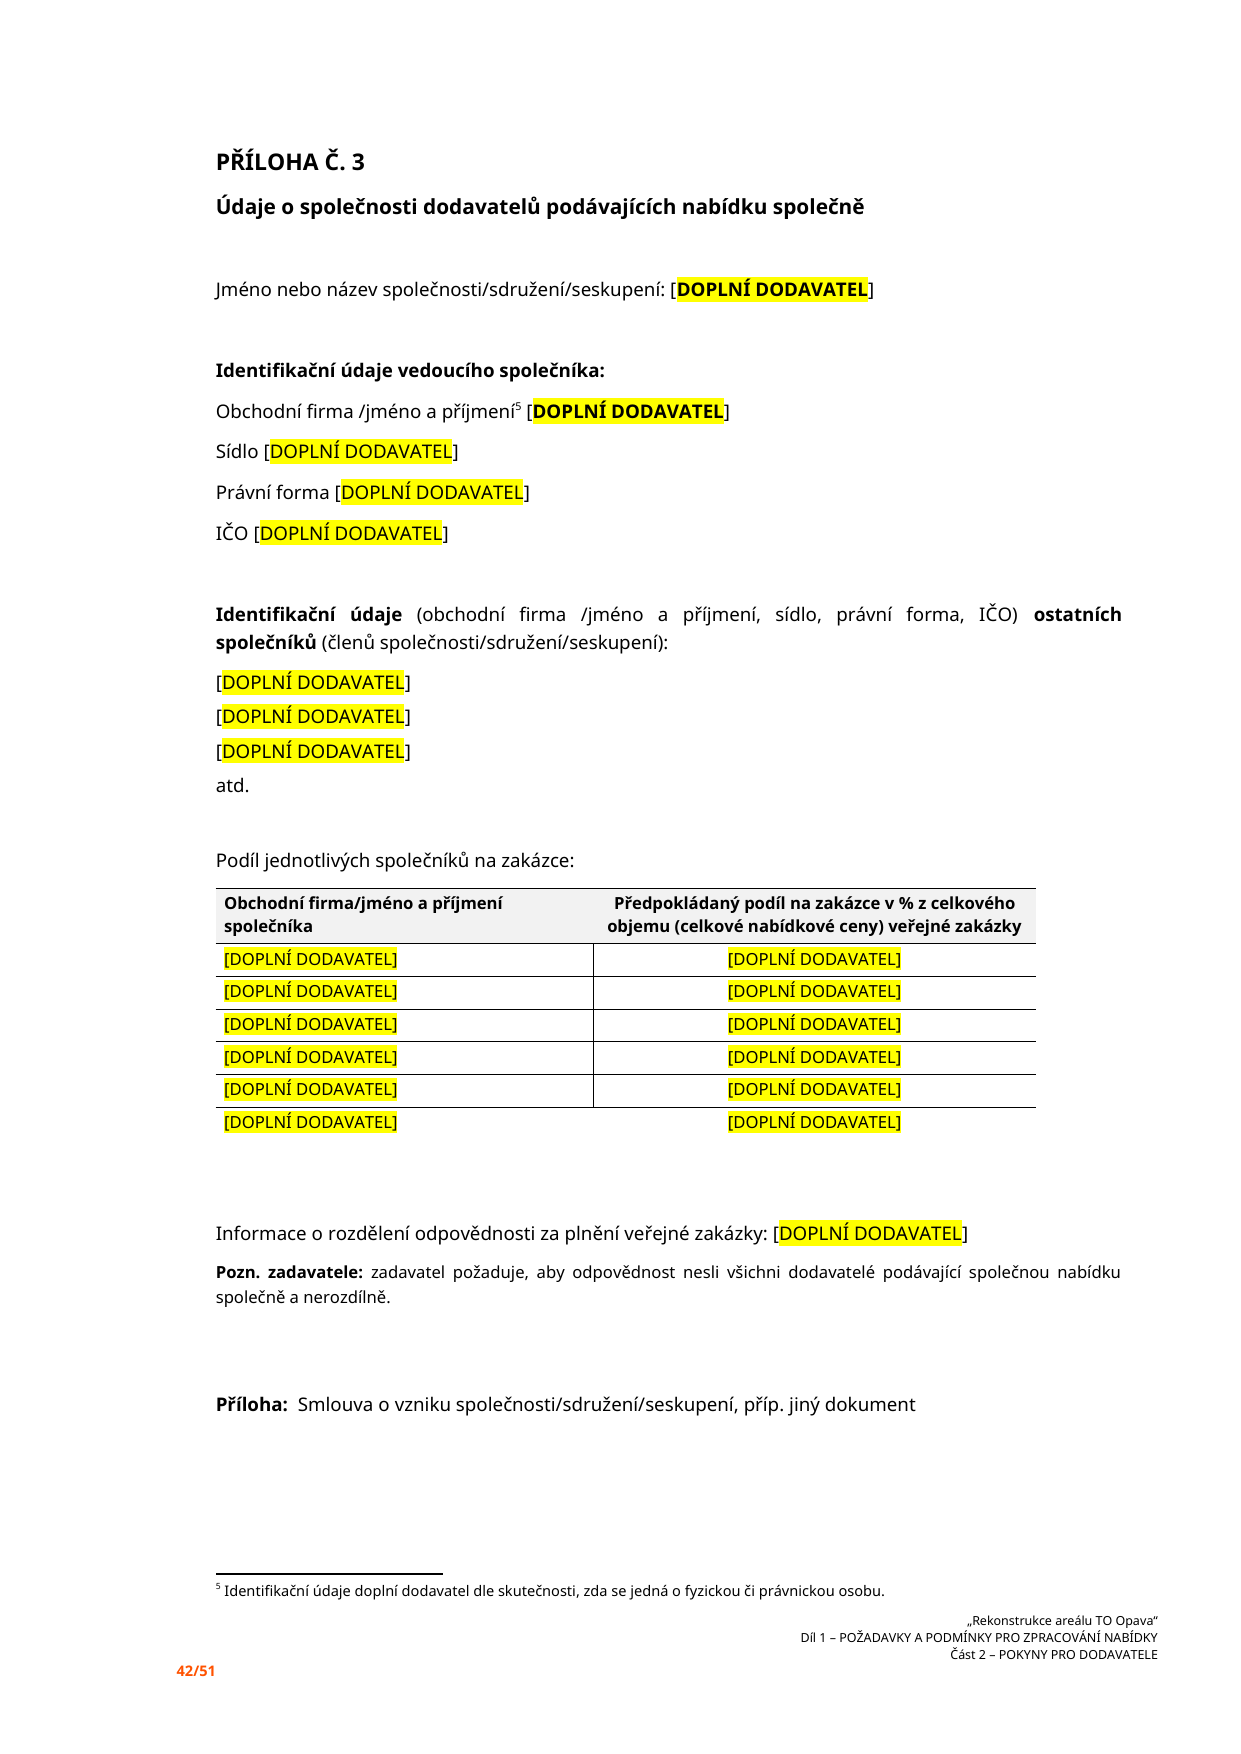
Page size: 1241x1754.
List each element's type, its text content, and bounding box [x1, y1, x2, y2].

text Právní forma [DOPLNÍ DODAVATEL] [216, 479, 341, 505]
table_cell [DOPLNÍ DODAVATEL] [594, 1042, 1036, 1074]
text Informace o rozdělení odpovědnosti za plnění veřejné zakázky: [DOPLNÍ DODAVATEL] [216, 1220, 779, 1246]
table_cell [DOPLNÍ DODAVATEL] [216, 1010, 593, 1041]
text Právní forma [DOPLNÍ DODAVATEL] [523, 479, 1122, 505]
text Údaje o společnosti dodavatelů podávajících nabídku společně [216, 192, 1122, 221]
table_cell [DOPLNÍ DODAVATEL] [594, 977, 1036, 1008]
text [DOPLNÍ DODAVATEL] [404, 738, 1122, 763]
table_cell [DOPLNÍ DODAVATEL] [594, 944, 1036, 976]
text Jméno nebo název společnosti/sdružení/seskupení: [DOPLNÍ DODAVATEL] [216, 277, 677, 302]
table_cell [DOPLNÍ DODAVATEL] [216, 1042, 593, 1074]
table_cell [DOPLNÍ DODAVATEL] [594, 1010, 1036, 1041]
text Příloha: Smlouva o vzniku společnosti/sdružení/seskupení, příp. jiný dokument [216, 1392, 1122, 1417]
text Příloha č. 3 [216, 146, 1122, 177]
text Obchodní firma /jméno a příjmení [DOPLNÍ DODAVATEL] [724, 398, 1122, 424]
text [DOPLNÍ DODAVATEL] [216, 669, 1122, 695]
text atd. [216, 772, 1122, 798]
table_cell [DOPLNÍ DODAVATEL] [216, 1075, 593, 1107]
text Obchodní firma /jméno a příjmení [DOPLNÍ DODAVATEL] [216, 398, 533, 424]
table_header Obchodní firma/jméno a příjmení společníka [216, 889, 593, 943]
text Identifikační údaje vedoucího společníka: [216, 358, 1122, 383]
text Podíl jednotlivých společníků na zakázce: [216, 847, 1122, 873]
table_cell [DOPLNÍ DODAVATEL] [216, 1108, 593, 1139]
text [DOPLNÍ DODAVATEL] [404, 704, 1122, 729]
table_cell [DOPLNÍ DODAVATEL] [216, 944, 593, 976]
text IČO [DOPLNÍ DODAVATEL] [442, 520, 1122, 545]
table_cell [DOPLNÍ DODAVATEL] [216, 977, 593, 1008]
text Identifikační údaje (obchodní firma /jméno a příjmení, sídlo, právní forma, IČO) ostatních společníků (členů společnosti/sdružení/seskupení): [216, 601, 1122, 654]
text Pozn. zadavatele: zadavatel požaduje, aby odpovědnost nesli všichni dodavatelé podávající společnou nabídku společně a nerozdílně. [216, 1261, 1122, 1308]
table_cell [DOPLNÍ DODAVATEL] [594, 1075, 1036, 1107]
table_header Předpokládaný podíl na zakázce v % z celkového objemu (celkové nabídkové ceny) veřejné zakázky [593, 889, 1036, 943]
text Sídlo [DOPLNÍ DODAVATEL] [452, 439, 1122, 464]
table_cell [DOPLNÍ DODAVATEL] [593, 1108, 1036, 1139]
text Jméno nebo název společnosti/sdružení/seskupení: [DOPLNÍ DODAVATEL] [868, 277, 1122, 302]
